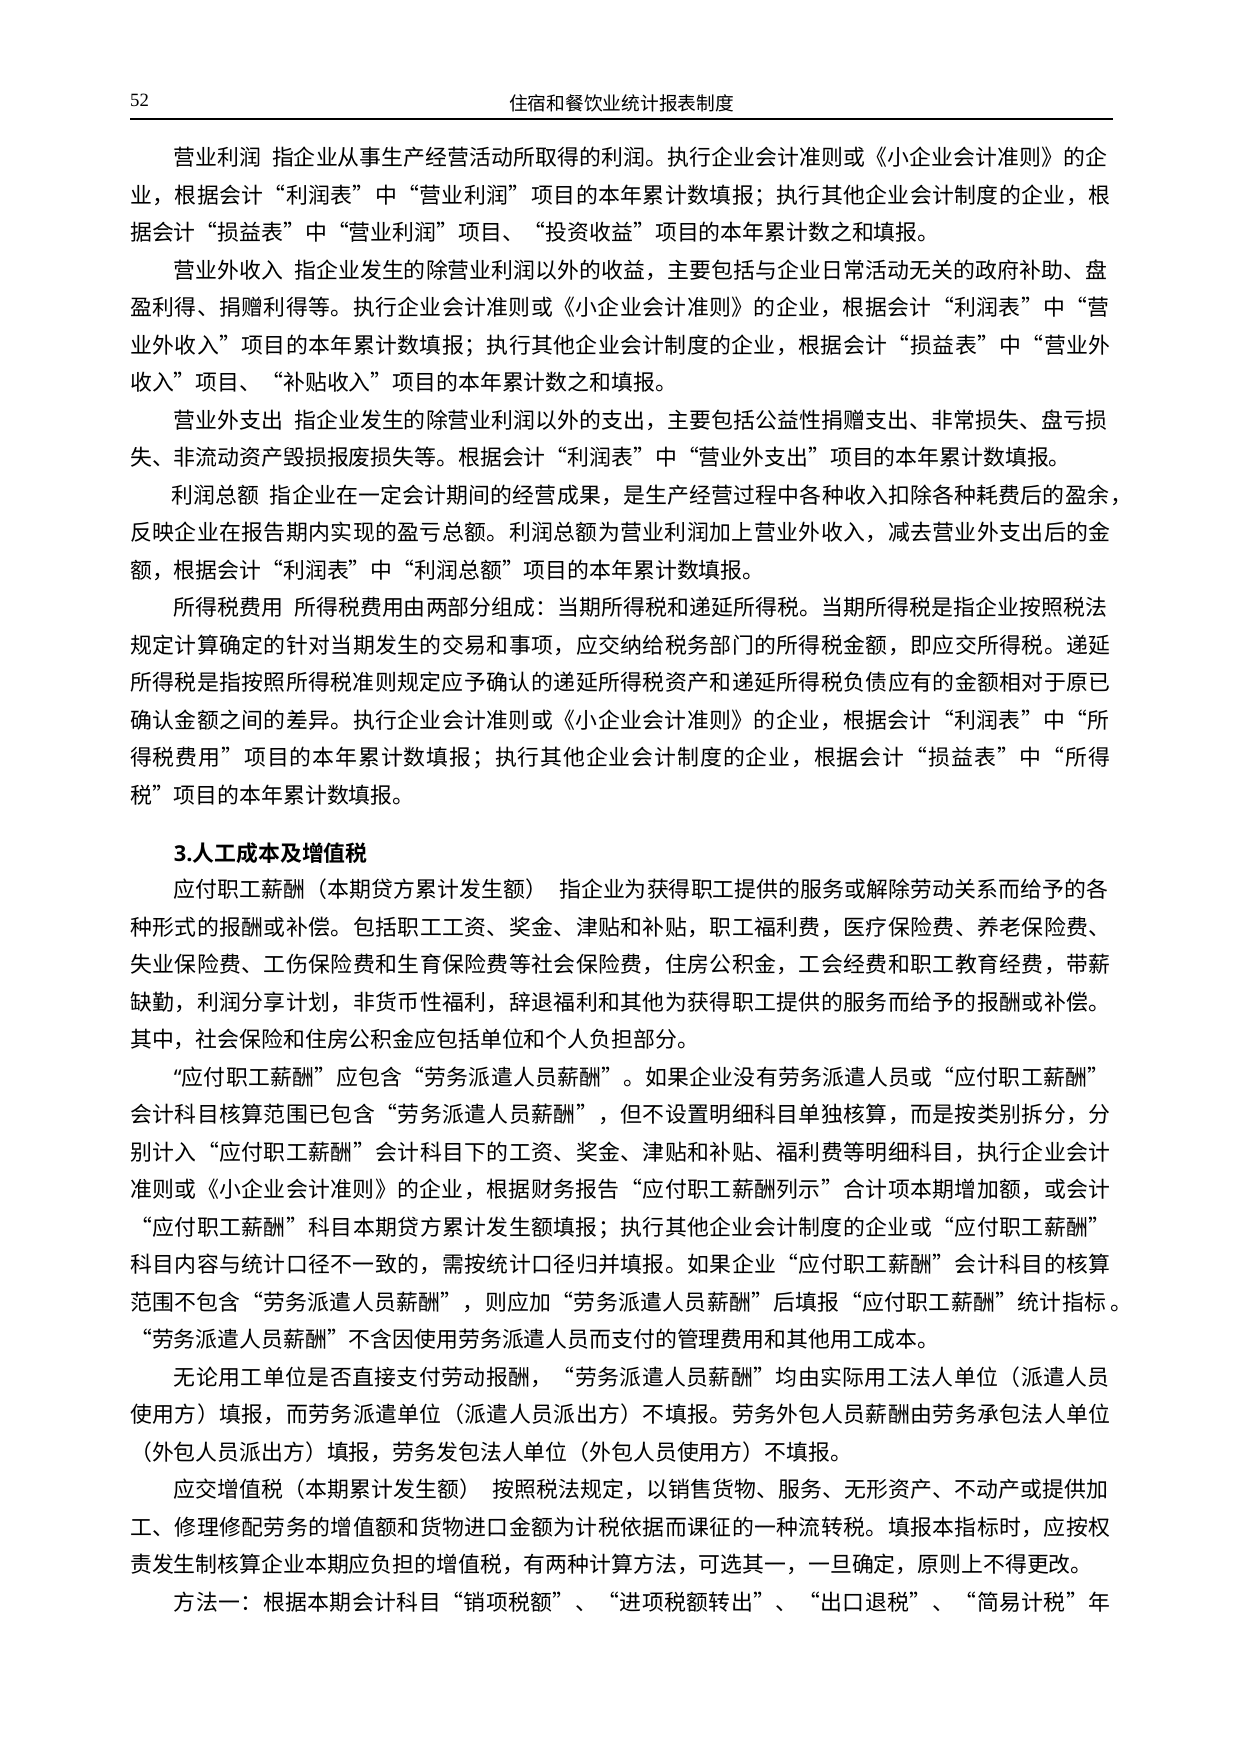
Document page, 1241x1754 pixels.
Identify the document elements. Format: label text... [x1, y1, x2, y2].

text “应付职工薪酬”应包含“劳务派遣人员薪酬”。如果企业没有劳务派遣人员或“应付职工薪酬”会计科目核算范围已包含“劳务派遣人员薪酬”，但不设置明细科目单独核算，而是按类别拆分，分别计入“应付职工薪酬”会计科目下的工资、奖金、津贴和补贴、福利费等明细科目，执行企业会计准则或《小企业会计准则》的企业，根据财务报告“应付职工薪酬列示”合计项本期增加额，或会计“应付职工薪酬”科目本期贷方累计发生额填报；执行其他企业会计制度的企业或“应付职工薪酬”科目内容与统计口径不一致的，需按统计口径归并填报。如果企业“应付职工薪酬”会计科目的核算范围不包含“劳务派遣人员薪酬”，则应加“劳务派遣人员薪酬”后填报“应付职工薪酬”统计指标。“劳务派遣人员薪酬”不含因使用劳务派遣人员而支付的管理费用和其他用工成本。 [130, 1055, 1110, 1355]
text 营业利润 指企业从事生产经营活动所取得的利润。执行企业会计准则或《小企业会计准则》的企业，根据会计“利润表”中“营业利润”项目的本年累计数填报；执行其他企业会计制度的企业，根据会计“损益表”中“营业利润”项目、“投资收益”项目的本年累计数之和填报。 [130, 136, 1110, 248]
text 应交增值税（本期累计发生额） 按照税法规定，以销售货物、服务、无形资产、不动产或提供加工、修理修配劳务的增值额和货物进口金额为计税依据而课征的一种流转税。填报本指标时，应按权责发生制核算企业本期应负担的增值税，有两种计算方法，可选其一，一旦确定，原则上不得更改。 [130, 1468, 1110, 1580]
text 营业外收入 指企业发生的除营业利润以外的收益，主要包括与企业日常活动无关的政府补助、盘盈利得、捐赠利得等。执行企业会计准则或《小企业会计准则》的企业，根据会计“利润表”中“营业外收入”项目的本年累计数填报；执行其他企业会计制度的企业，根据会计“损益表”中“营业外收入”项目、“补贴收入”项目的本年累计数之和填报。 [130, 248, 1110, 398]
text 无论用工单位是否直接支付劳动报酬，“劳务派遣人员薪酬”均由实际用工法人单位（派遣人员使用方）填报，而劳务派遣单位（派遣人员派出方）不填报。劳务外包人员薪酬由劳务承包法人单位（外包人员派出方）填报，劳务发包法人单位（外包人员使用方）不填报。 [130, 1355, 1110, 1468]
text 营业外支出 指企业发生的除营业利润以外的支出，主要包括公益性捐赠支出、非常损失、盘亏损失、非流动资产毁损报废损失等。根据会计“利润表”中“营业外支出”项目的本年累计数填报。 [130, 398, 1110, 473]
text 利润总额 指企业在一定会计期间的经营成果，是生产经营过程中各种收入扣除各种耗费后的盈余，反映企业在报告期内实现的盈亏总额。利润总额为营业利润加上营业外收入，减去营业外支出后的金额，根据会计“利润表”中“利润总额”项目的本年累计数填报。 [130, 473, 1110, 586]
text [130, 1580, 1110, 1618]
text 所得税费用 所得税费用由两部分组成：当期所得税和递延所得税。当期所得税是指企业按照税法规定计算确定的针对当期发生的交易和事项，应交纳给税务部门的所得税金额，即应交所得税。递延所得税是指按照所得税准则规定应予确认的递延所得税资产和递延所得税负债应有的金额相对于原已确认金额之间的差异。执行企业会计准则或《小企业会计准则》的企业，根据会计“利润表”中“所得税费用”项目的本年累计数填报；执行其他企业会计制度的企业，根据会计“损益表”中“所得税”项目的本年累计数填报。 [130, 586, 1110, 811]
text 应付职工薪酬（本期贷方累计发生额） 指企业为获得职工提供的服务或解除劳动关系而给予的各种形式的报酬或补偿。包括职工工资、奖金、津贴和补贴，职工福利费，医疗保险费、养老保险费、失业保险费、工伤保险费和生育保险费等社会保险费，住房公积金，工会经费和职工教育经费，带薪缺勤，利润分享计划，非货币性福利，辞退福利和其他为获得职工提供的服务而给予的报酬或补偿。其中，社会保险和住房公积金应包括单位和个人负担部分。 [130, 868, 1110, 1055]
text 3.人工成本及增值税 [130, 836, 1110, 868]
